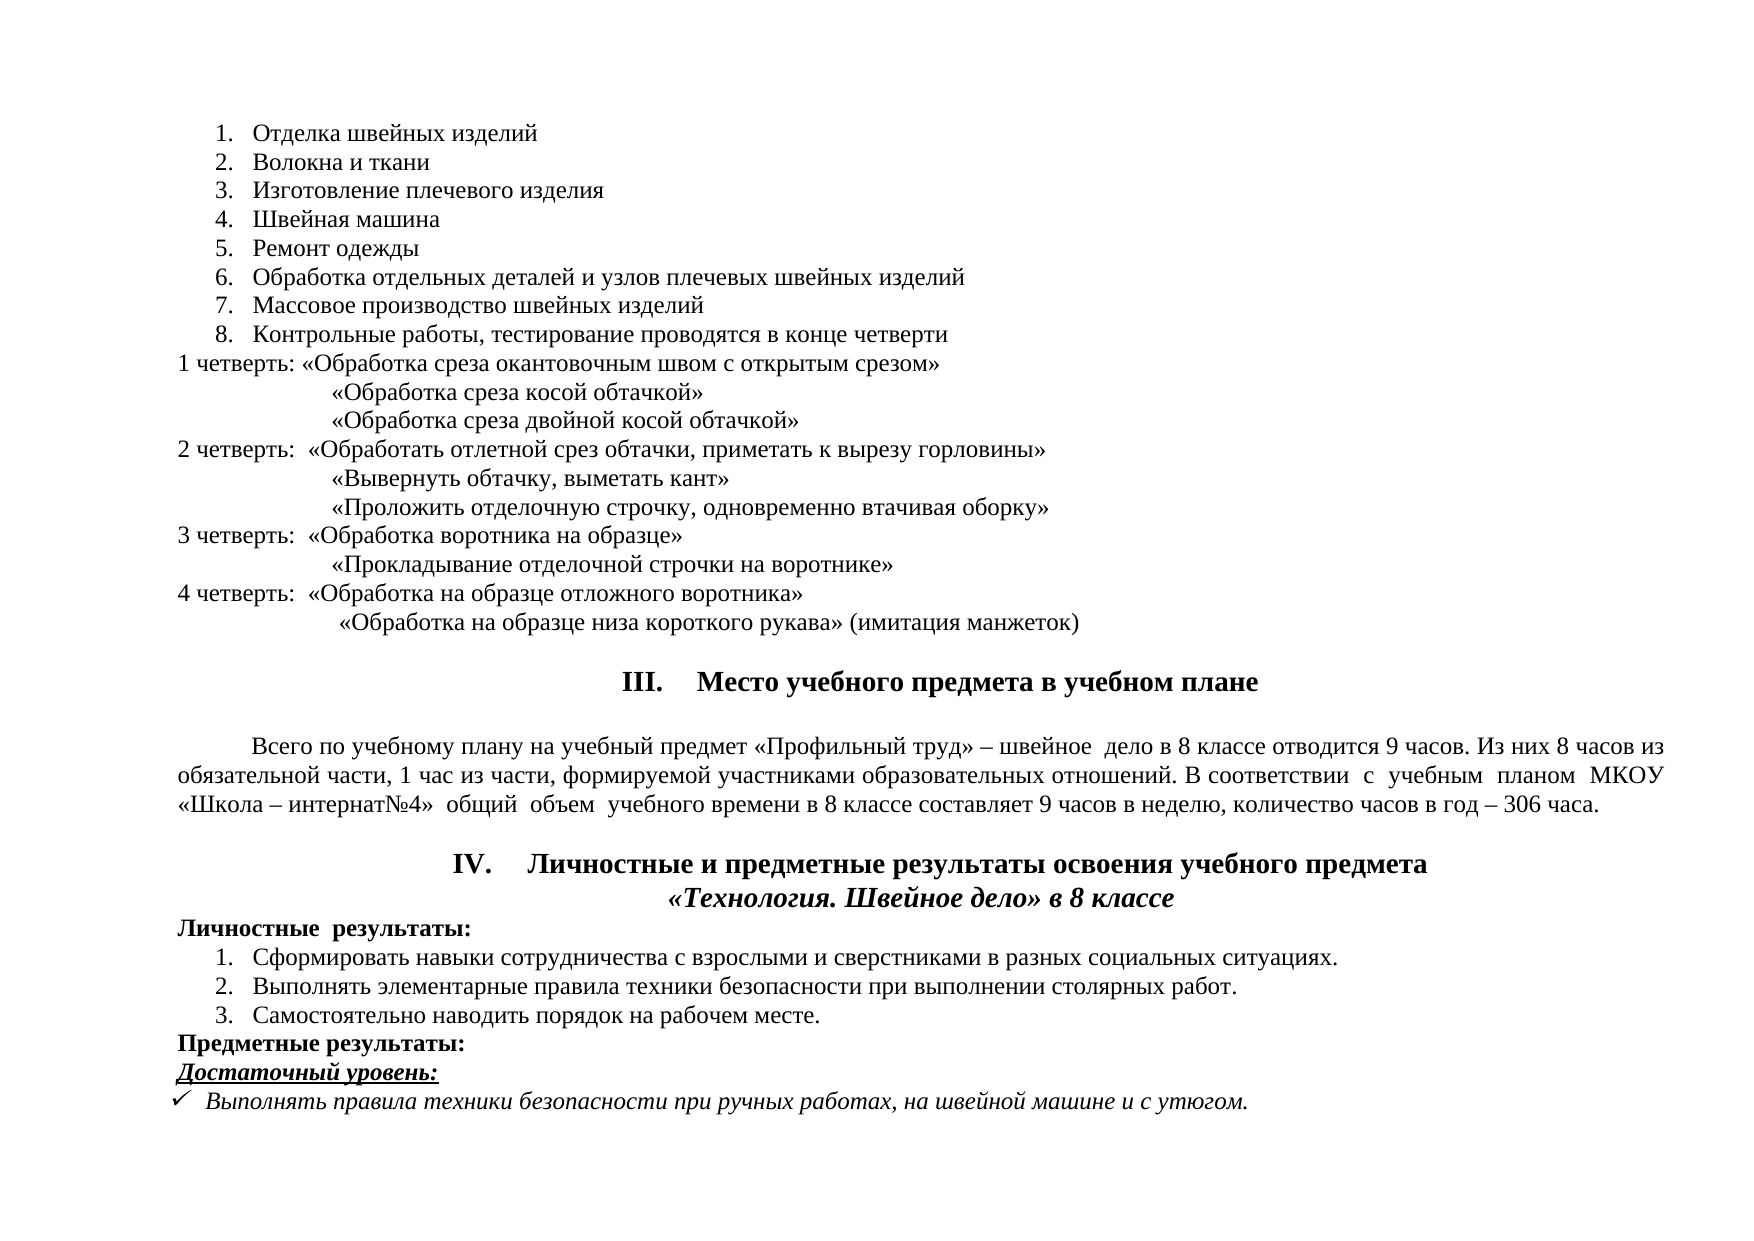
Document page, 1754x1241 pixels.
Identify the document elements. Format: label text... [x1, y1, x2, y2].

list Ремонт одежды [215, 233, 1665, 262]
list Выполнять правила техники безопасности при ручных работах, на швейной машине и с утюгом. [168, 1086, 1665, 1115]
list Швейная машина [215, 204, 1665, 233]
text «Проложить отделочную строчку, одновременно втачивая оборку» [325, 492, 1665, 521]
list Изготовление плечевого изделия [215, 176, 1665, 204]
list Самостоятельно наводить порядок на рабочем месте. [215, 1000, 1665, 1028]
text «Технология. Швейное дело» в 8 классе [177, 880, 1665, 913]
list Отделка швейных изделий [215, 118, 1665, 147]
text «Вывернуть обтачку, выметать кант» [251, 463, 1665, 492]
text 1 четверть: «Обработка среза окантовочным швом с открытым срезом» [177, 348, 1665, 377]
list Обработка отдельных деталей и узлов плечевых швейных изделий [215, 262, 1665, 291]
text 2 четверть: «Обработать отлетной срез обтачки, приметать к вырезу горловины» [177, 434, 1665, 463]
list Контрольные работы, тестирование проводятся в конце четверти [215, 319, 1665, 348]
list Волокна и ткани [215, 147, 1665, 176]
list Массовое производство швейных изделий [215, 291, 1665, 319]
text «Обработка на образце низа короткого рукава» (имитация манжеток) [325, 607, 1665, 636]
text «Прокладывание отделочной строчки на воротнике» [251, 549, 1665, 578]
text Личностные результаты: [177, 913, 1665, 942]
list Сформировать навыки сотрудничества с взрослыми и сверстниками в разных социальных ситуациях. [215, 942, 1665, 971]
list Личностные и предметные результаты освоения учебного предмета [215, 846, 1665, 880]
text Всего по учебному плану на учебный предмет «Профильный труд» – швейное дело в 8 классе отводится 9 часов. Из них 8 часов из обязательной части, 1 час из части, формируемой участниками образовательных отношений. В соответствии с учебным планом МКОУ «Школа – интернат№4» общий объем учебного времени в 8 классе составляет 9 часов в неделю, количество часов в год – 306 часа. [177, 731, 1665, 818]
text Достаточный уровень: [177, 1057, 1665, 1086]
text «Обработка среза косой обтачкой» [251, 377, 1665, 406]
list Место учебного предмета в учебном плане [215, 664, 1665, 698]
text 3 четверть: «Обработка воротника на образце» [177, 521, 1665, 549]
list Выполнять элементарные правила техники безопасности при выполнении столярных работ. [215, 971, 1665, 1000]
text «Обработка среза двойной косой обтачкой» [251, 406, 1665, 434]
text 4 четверть: «Обработка на образце отложного воротника» [177, 578, 1665, 607]
text Предметные результаты: [177, 1028, 1665, 1057]
